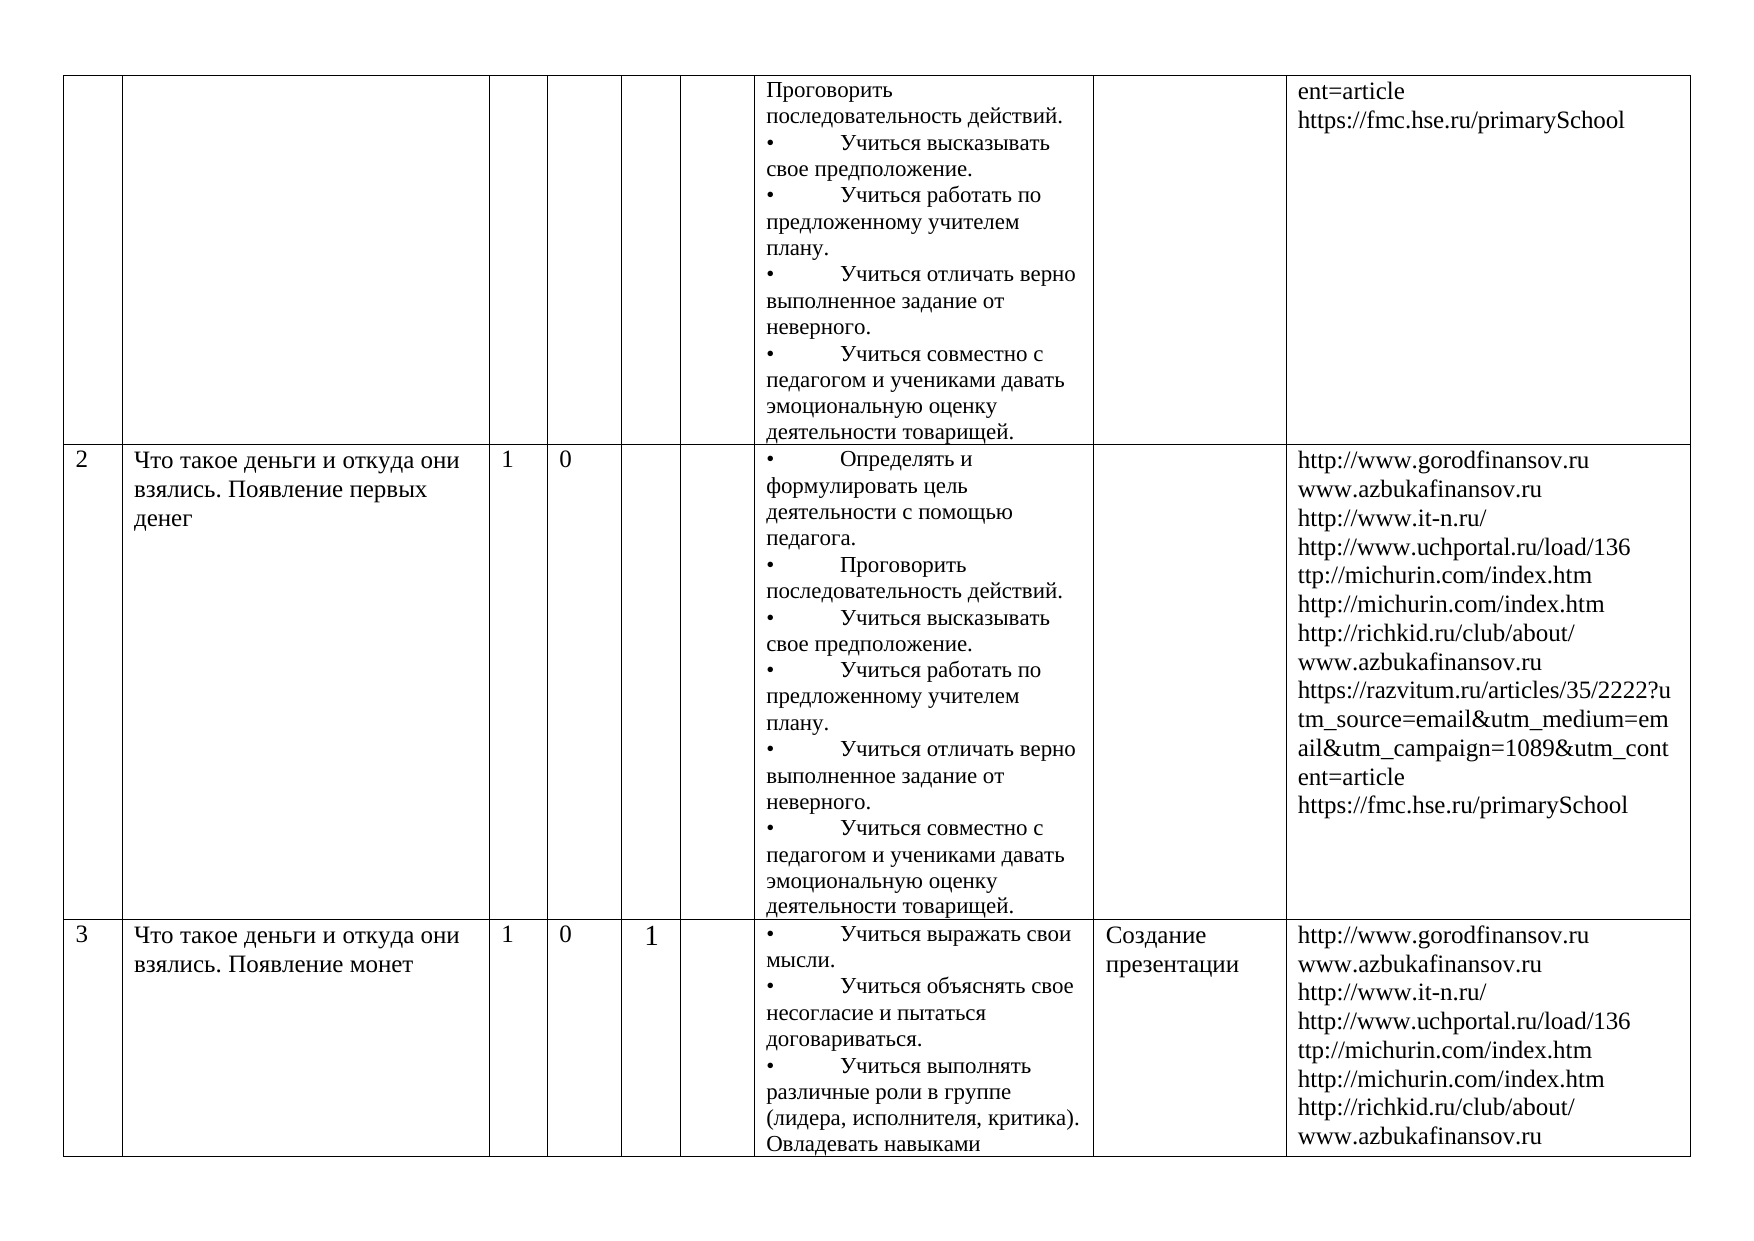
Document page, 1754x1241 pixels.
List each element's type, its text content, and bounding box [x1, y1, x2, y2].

table_header [64, 76, 122, 444]
table_cell [681, 920, 754, 1156]
table_cell Учиться выражать свои мысли. Учиться объяснять свое несогласие и пытаться договариваться. Учиться выполнять различные роли в группе (лидера, исполнителя, критика). Овладевать навыками [755, 920, 1093, 1156]
table_header [622, 76, 680, 444]
table_cell 2 [64, 445, 122, 919]
table_cell Что такое деньги и откуда они взялись. Появление монет [123, 920, 489, 1156]
table_header Проговорить последовательность действий. Учиться высказывать свое предположение. Учиться работать по предложенному учителем плану. Учиться отличать верно выполненное задание от неверного. Учиться совместно с педагогом и учениками давать эмоциональную оценку деятельности товарищей. [755, 76, 1093, 444]
table_header [123, 76, 489, 444]
table_cell Создание презентации [1094, 920, 1286, 1156]
table_cell 1 [490, 445, 547, 919]
table_cell 0 [548, 445, 621, 919]
table_header [681, 76, 754, 444]
table_header [548, 76, 621, 444]
table_cell [1094, 445, 1286, 919]
table_cell [622, 445, 680, 919]
table_cell 0 [548, 920, 621, 1156]
table_cell [681, 445, 754, 919]
table_cell Определять и формулировать цель деятельности с помощью педагога. Проговорить последовательность действий. Учиться высказывать свое предположение. Учиться работать по предложенному учителем плану. Учиться отличать верно выполненное задание от неверного. Учиться совместно с педагогом и учениками давать эмоциональную оценку деятельности товарищей. [755, 445, 1093, 919]
table_cell Что такое деньги и откуда они взялись. Появление первых денег [123, 445, 489, 919]
table_cell http://www.gorodfinansov.ru www.azbukafinansov.ru http://www.it-n.ru/ http://www.uchportal.ru/load/136 ttp://michurin.com/index.htm http://michurin.com/index.htm http://richkid.ru/club/about/ www.azbukafinansov.ru [1287, 920, 1690, 1156]
table_cell 1 [490, 920, 547, 1156]
table_header ent=article https://fmc.hse.ru/primarySchool [1287, 76, 1690, 444]
table_cell 1 [622, 920, 680, 1156]
table_header [1094, 76, 1286, 444]
table_header [490, 76, 547, 444]
table_cell 3 [64, 920, 122, 1156]
